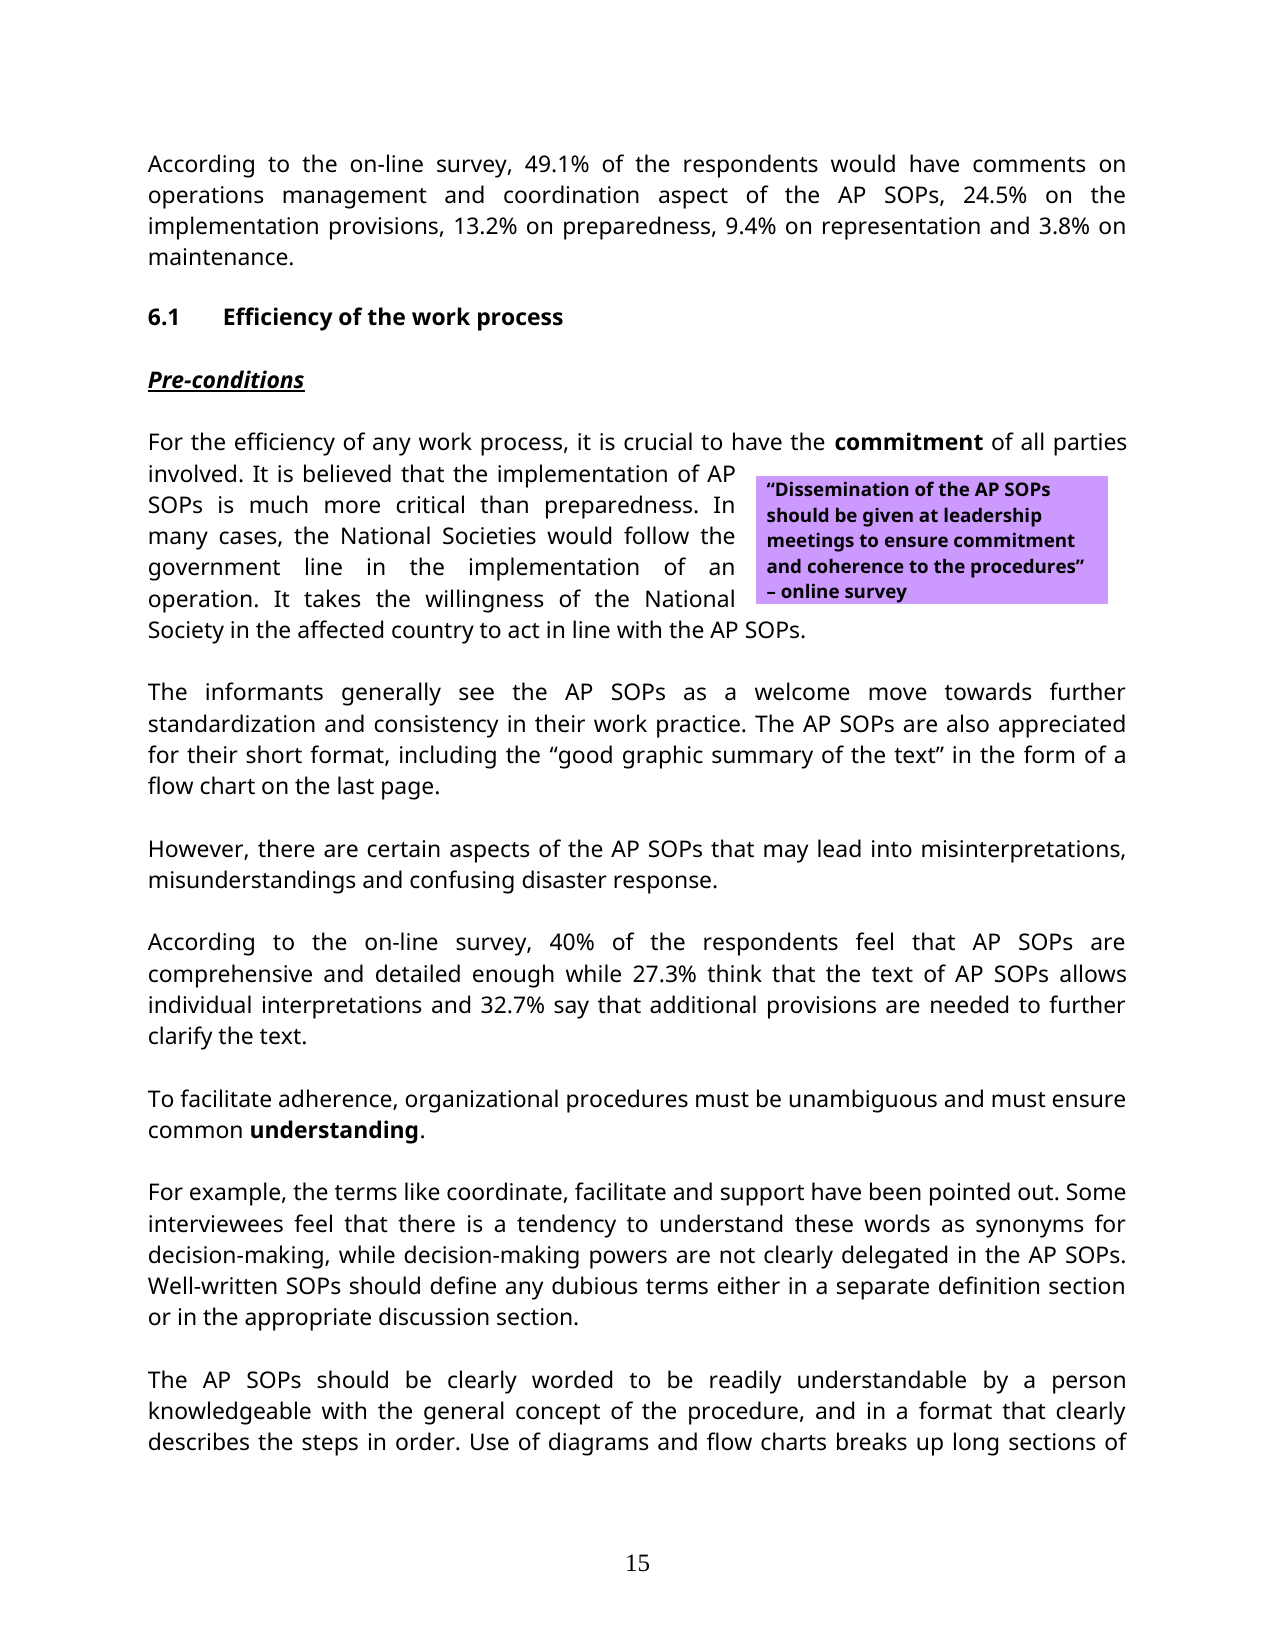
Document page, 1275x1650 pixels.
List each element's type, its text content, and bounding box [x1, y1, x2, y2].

text For example, the terms like coordinate, facilitate and support have been pointed out. Some interviewees feel that there is a tendency to understand these words as synonyms for decision-making, while decision-making powers are not clearly delegated in the AP SOPs. Well-written SOPs should define any dubious terms either in a separate definition section or in the appropriate discussion section. [148, 1176, 1127, 1333]
text The informants generally see the AP SOPs as a welcome move towards further standardization and consistency in their work practice. The AP SOPs are also appreciated for their short format, including the “good graphic summary of the text” in the form of a flow chart on the last page. [148, 676, 1127, 801]
text According to the on-line survey, 49.1% of the respondents would have comments on operations management and coordination aspect of the AP SOPs, 24.5% on the implementation provisions, 13.2% on preparedness, 9.4% on representation and 3.8% on maintenance. [148, 148, 1127, 273]
text According to the on-line survey, 40% of the respondents feel that AP SOPs are comprehensive and detailed enough while 27.3% think that the text of AP SOPs allows individual interpretations and 32.7% say that additional provisions are needed to further clarify the text. [148, 926, 1127, 1051]
text To facilitate adherence, organizational procedures must be unambiguous and must ensure common understanding. [148, 1083, 1127, 1145]
text Pre-conditions [148, 364, 1127, 395]
table_header “Dissemination of the AP SOPs should be given at leadership meetings to ensure commitment and coherence to the procedures” – online survey [756, 476, 1108, 604]
text However, there are certain aspects of the AP SOPs that may lead into misinterpretations, misunderstandings and confusing disaster response. [148, 833, 1127, 895]
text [148, 1364, 1127, 1458]
text 6.1 Efficiency of the work process [148, 301, 1127, 333]
text For the efficiency of any work process, it is crucial to have the commitment of all parties involved. It is believed that the implementation of AP SOPs is much more critical than preparedness. In many cases, the National Societies would follow the government line in the implementation of an operation. It takes the willingness of the National Society in the affected country to act in line with the AP SOPs. [148, 426, 1127, 645]
